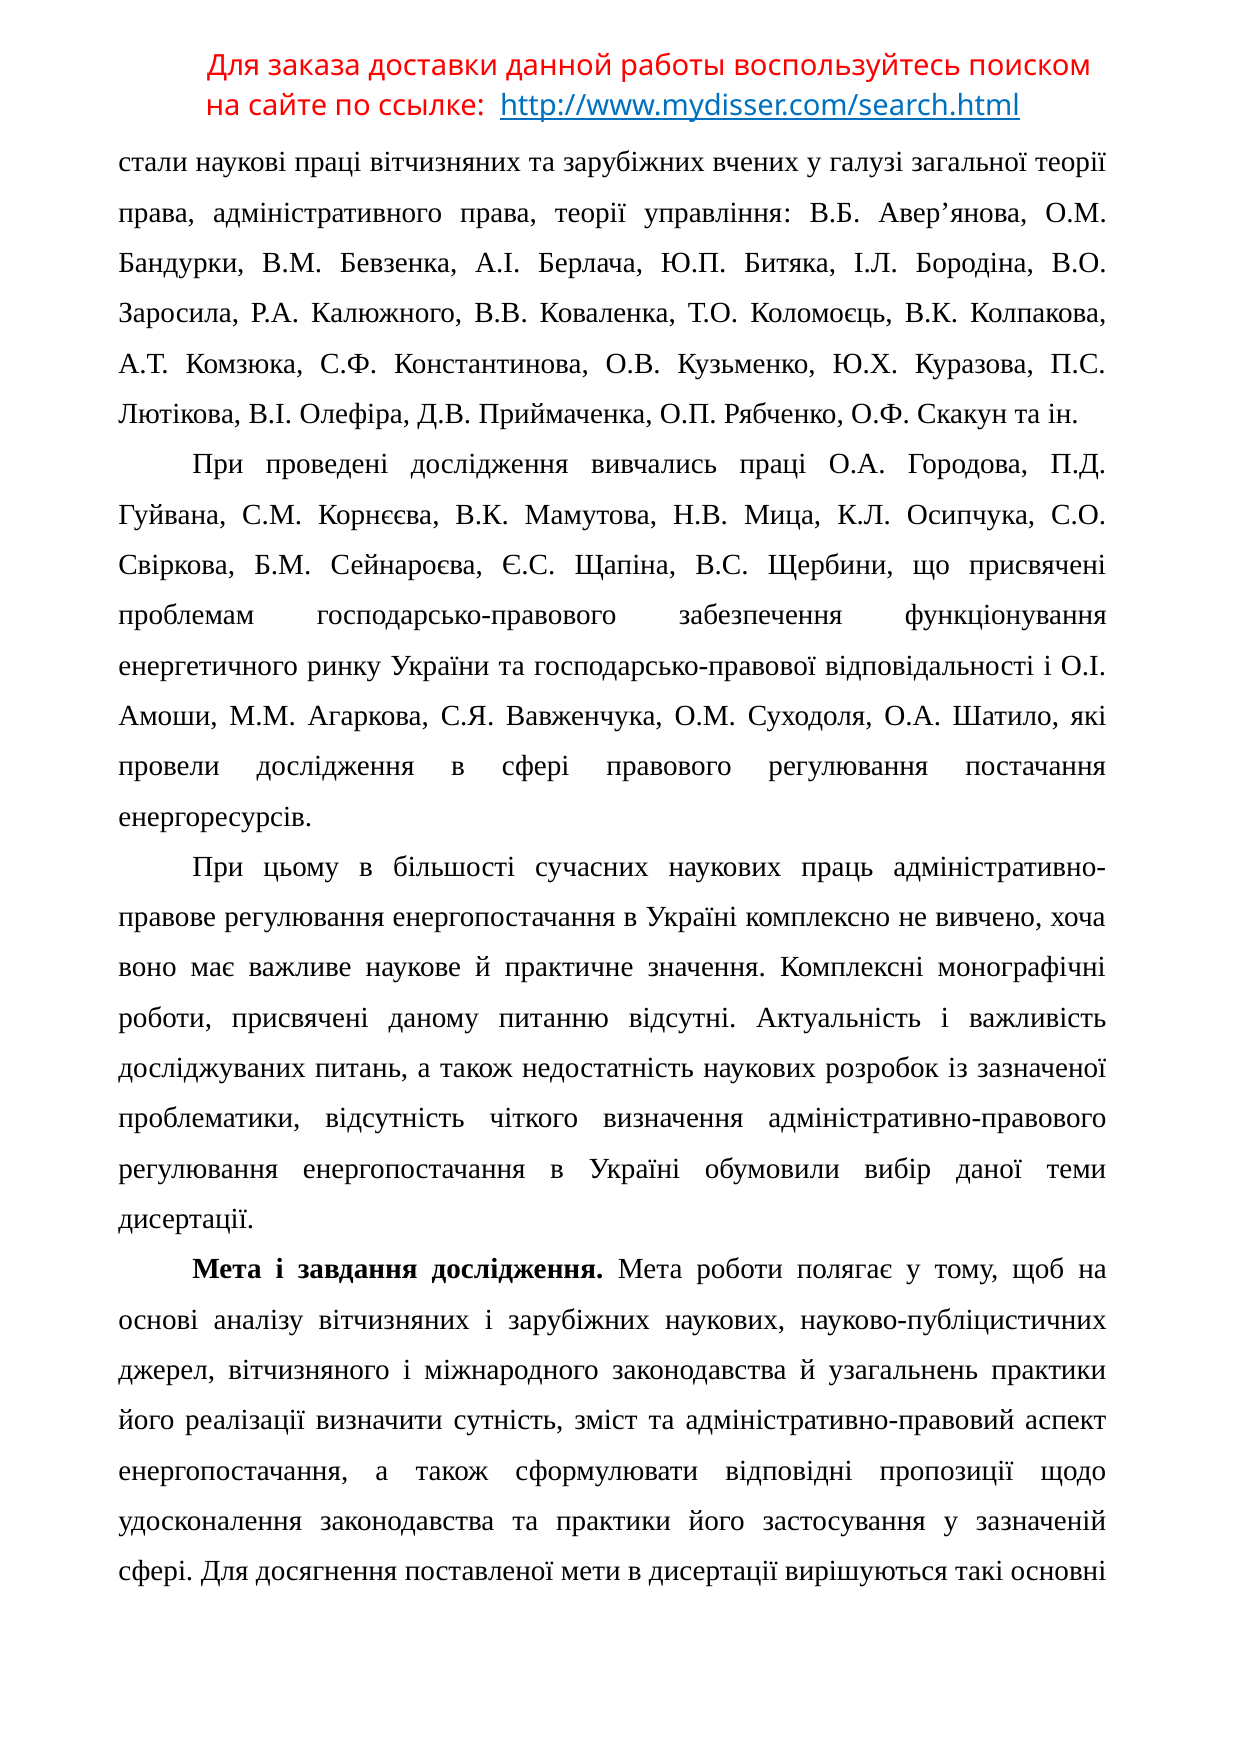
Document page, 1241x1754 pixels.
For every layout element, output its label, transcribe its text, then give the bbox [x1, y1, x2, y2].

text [118, 1251, 1107, 1587]
text При проведені дослідження вивчались праці О.А. Городова, П.Д. Гуйвана, С.М. Корнєєва, В.К. Мамутова, Н.В. Мица, К.Л. Осипчука, С.О. Свіркова, Б.М. Сейнароєва, Є.С. Щапіна, В.С. Щербини, що присвячені проблемам господарсько-правового забезпечення функціонування енергетичного ринку України та господарсько-правової відповідальності і О.І. Амоши, М.М. Агаркова, С.Я. Вавженчука, О.М. Суходоля, О.А. Шатило, які провели дослідження в сфері правового регулювання постачання енергоресурсів. [118, 446, 1107, 832]
text При цьому в більшості сучасних наукових праць адміністративно-правове регулювання енергопостачання в Україні комплексно не вивчено, хоча воно має важливе наукове й практичне значення. Комплексні монографічні роботи, присвячені даному питанню відсутні. Актуальність і важливість досліджуваних питань, а також недостатність наукових розробок із зазначеної проблематики, відсутність чіткого визначення адміністративно-правового регулювання енергопостачання в Україні обумовили вибір даної теми дисертації. [118, 849, 1107, 1235]
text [118, 144, 1107, 430]
